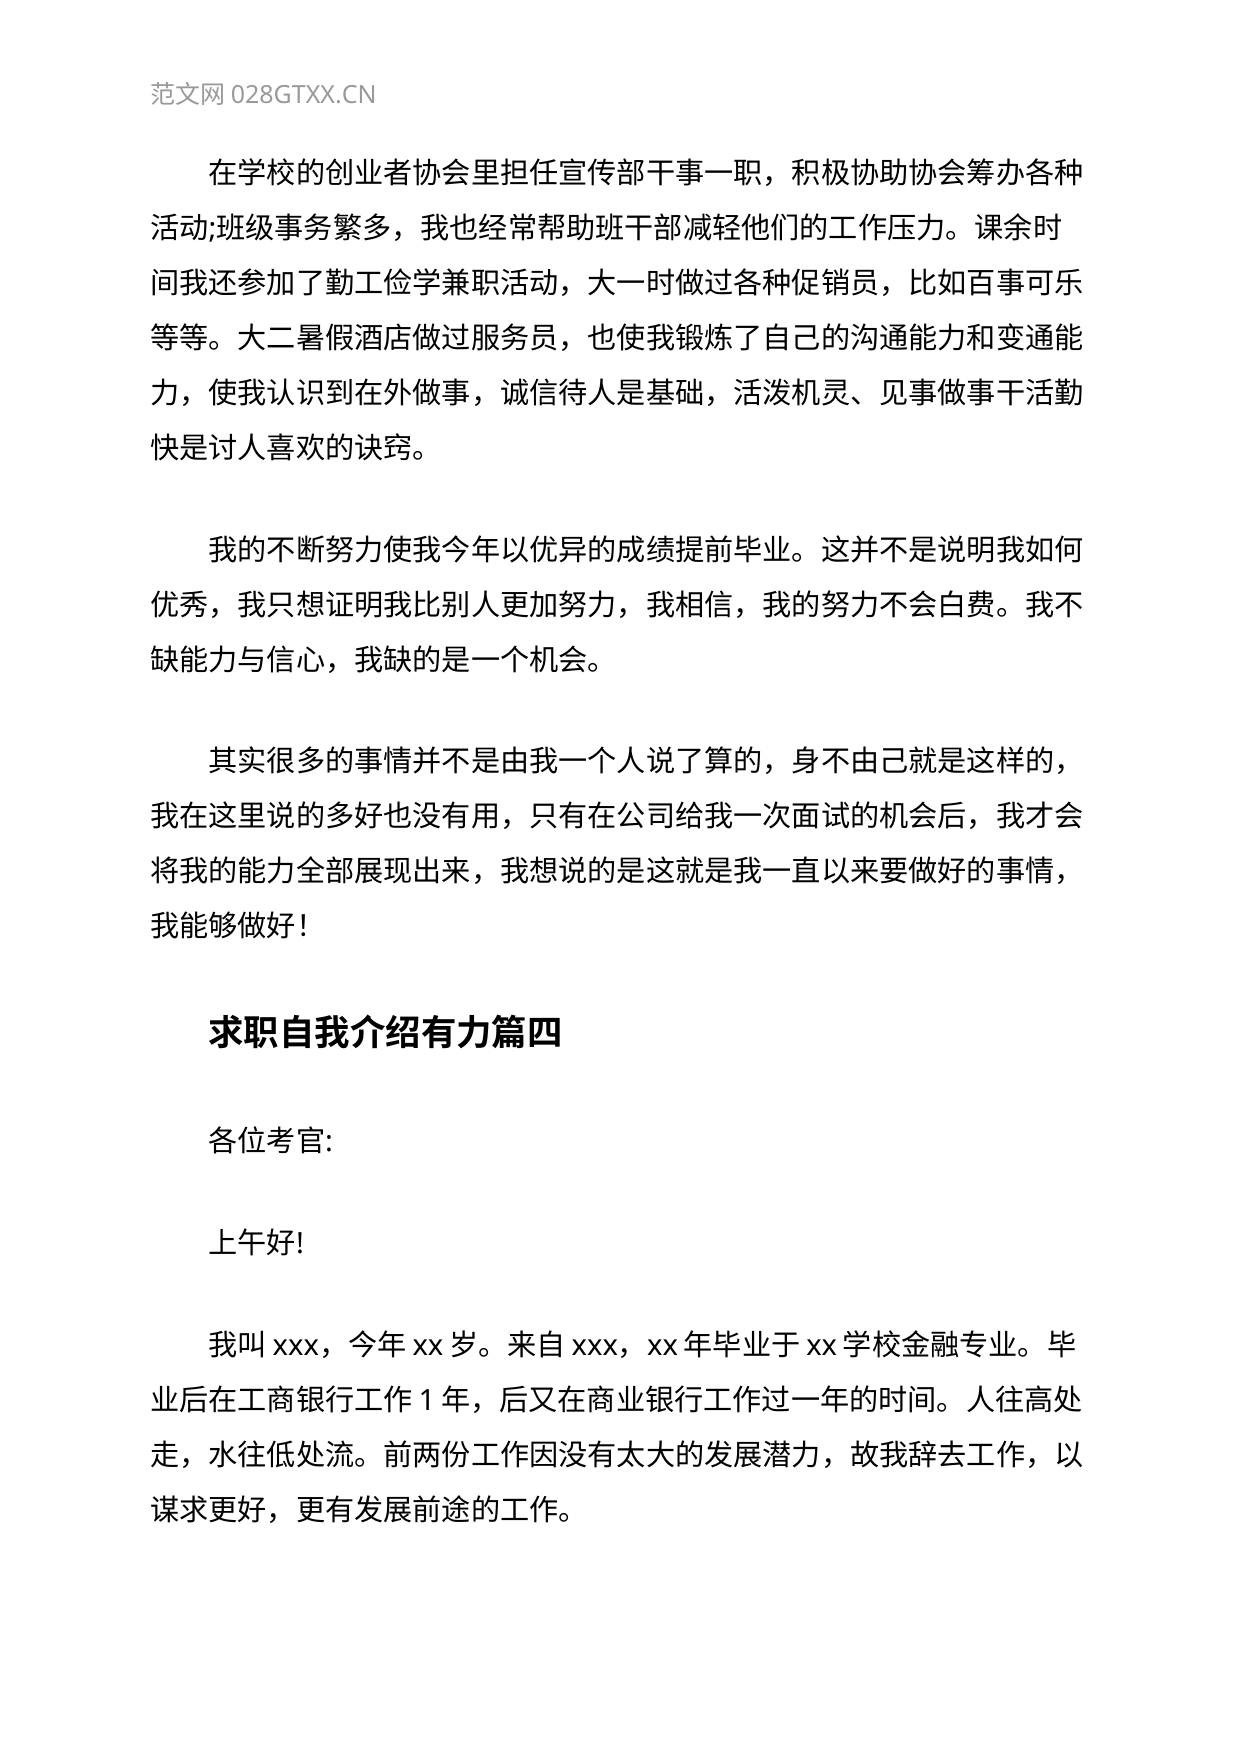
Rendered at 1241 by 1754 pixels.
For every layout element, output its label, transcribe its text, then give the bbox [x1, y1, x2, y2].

text 求职自我介绍有力篇四 [150, 1004, 1090, 1056]
text 各位考官: [150, 1118, 1090, 1160]
text 上午好! [150, 1220, 1090, 1262]
text 我叫xxx，今年xx岁。来自xxx，xx年毕业于xx学校金融专业。毕业后在工商银行工作1年，后又在商业银行工作过一年的时间。人往高处走，水往低处流。前两份工作因没有太大的发展潜力，故我辞去工作，以谋求更好，更有发展前途的工作。 [150, 1322, 1090, 1529]
text 其实很多的事情并不是由我一个人说了算的，身不由己就是这样的，我在这里说的多好也没有用，只有在公司给我一次面试的机会后，我才会将我的能力全部展现出来，我想说的是这就是我一直以来要做好的事情，我能够做好！ [150, 738, 1090, 945]
text 我的不断努力使我今年以优异的成绩提前毕业。这并不是说明我如何优秀，我只想证明我比别人更加努力，我相信，我的努力不会白费。我不缺能力与信心，我缺的是一个机会。 [150, 526, 1090, 678]
text 在学校的创业者协会里担任宣传部干事一职，积极协助协会筹办各种活动;班级事务繁多，我也经常帮助班干部减轻他们的工作压力。课余时间我还参加了勤工俭学兼职活动，大一时做过各种促销员，比如百事可乐等等。大二暑假酒店做过服务员，也使我锻炼了自己的沟通能力和变通能力，使我认识到在外做事，诚信待人是基础，活泼机灵、见事做事干活勤快是讨人喜欢的诀窍。 [150, 150, 1090, 467]
